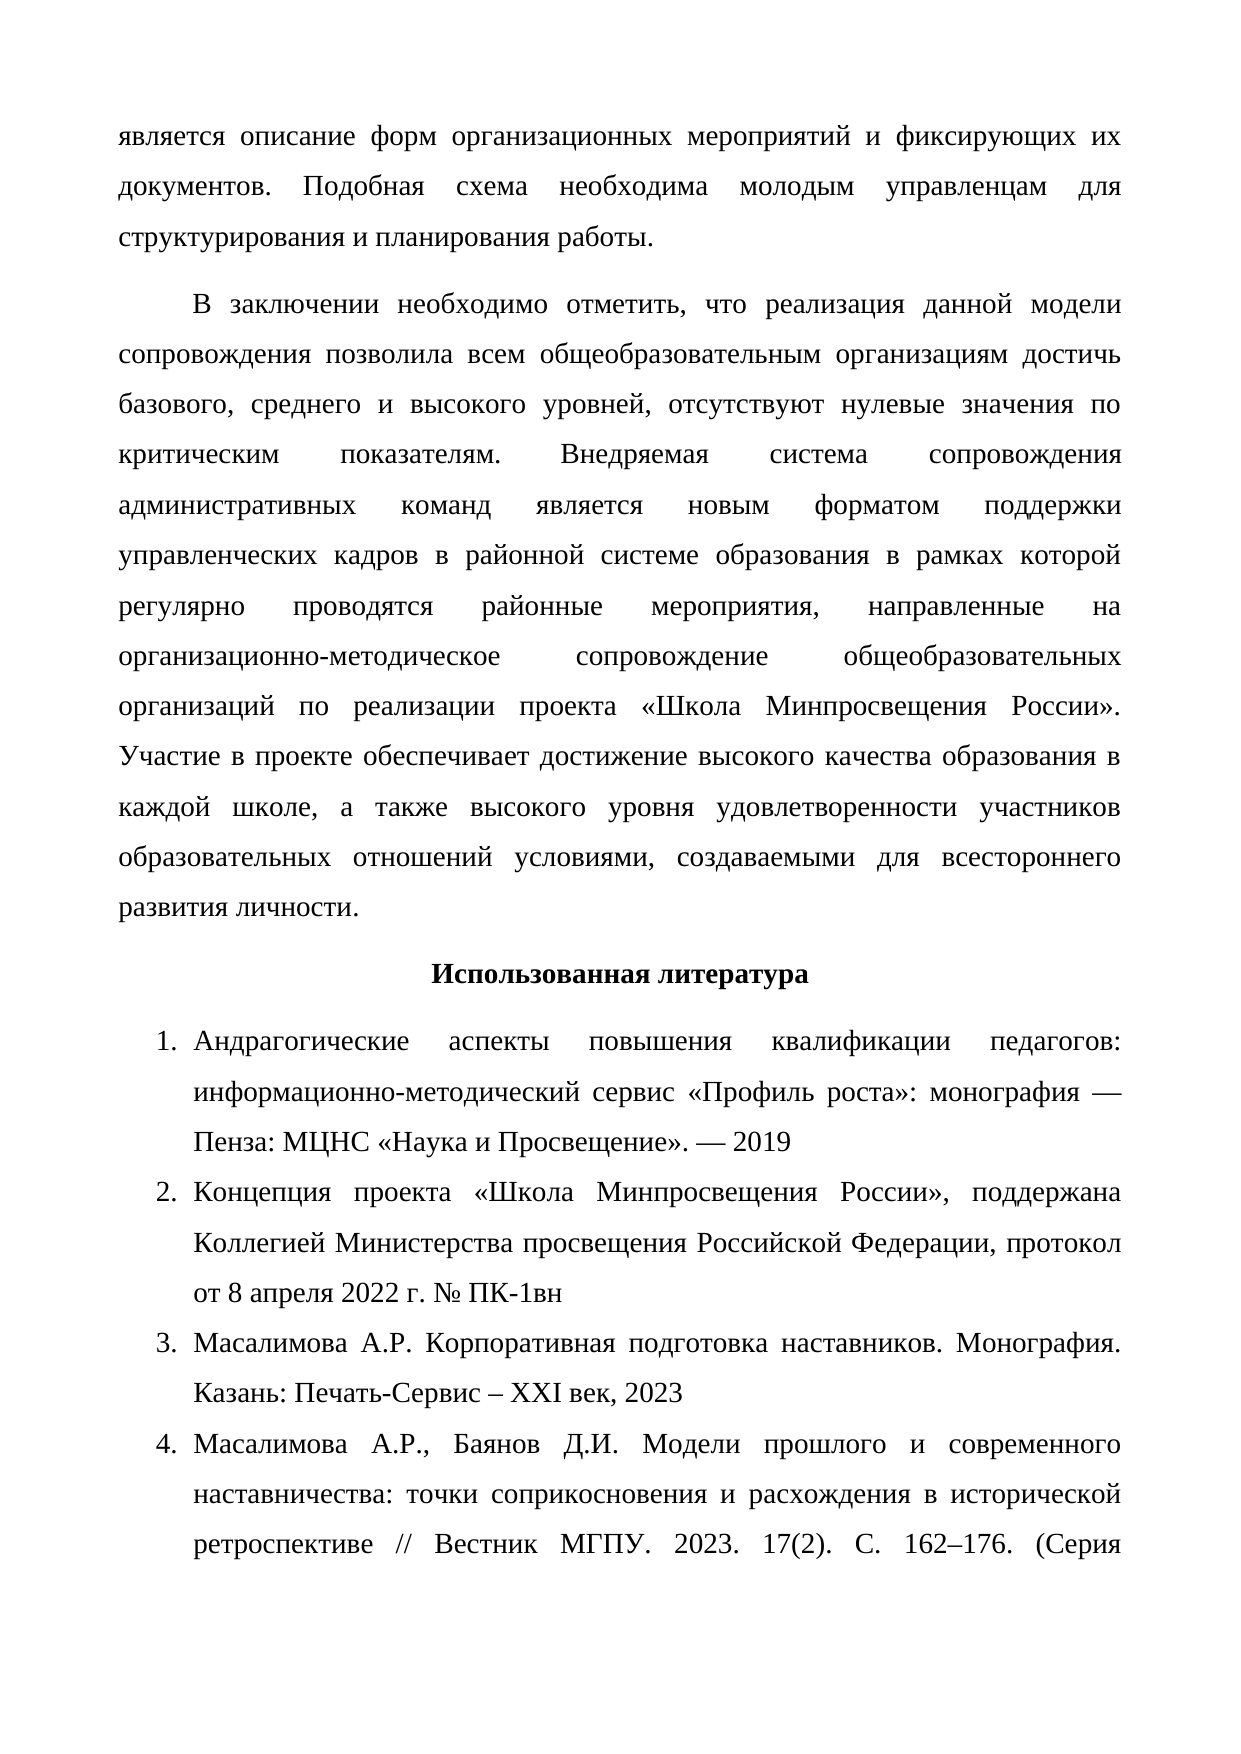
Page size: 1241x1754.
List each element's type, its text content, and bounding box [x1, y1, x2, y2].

text Использованная литература [118, 956, 1122, 990]
list Концепция проекта «Школа Минпросвещения России», поддержана Коллегией Министерства просвещения Российской Федерации, протокол от 8 апреля 2022 г. № ПК-1вн [156, 1174, 1122, 1308]
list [156, 1426, 1122, 1560]
text В заключении необходимо отметить, что реализация данной модели сопровождения позволила всем общеобразовательным организациям достичь базового, среднего и высокого уровней, отсутствуют нулевые значения по критическим показателям. Внедряемая система сопровождения административных команд является новым форматом поддержки управленческих кадров в районной системе образования в рамках которой регулярно проводятся районные мероприятия, направленные на организационно-методическое сопровождение общеобразовательных организаций по реализации проекта «Школа Минпросвещения России». Участие в проекте обеспечивает достижение высокого качества образования в каждой школе, а также высокого уровня удовлетворенности участников образовательных отношений условиями, создаваемыми для всестороннего развития личности. [118, 286, 1122, 923]
list Масалимова А.Р. Корпоративная подготовка наставников. Монография. Казань: Печать-Сервис – XXI век, 2023 [156, 1325, 1122, 1409]
list Андрагогические аспекты повышения квалификации педагогов: информационно-методический сервис «Профиль роста»: монография — Пенза: МЦНС «Наука и Просвещение». — 2019 [156, 1023, 1122, 1158]
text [118, 118, 1122, 252]
